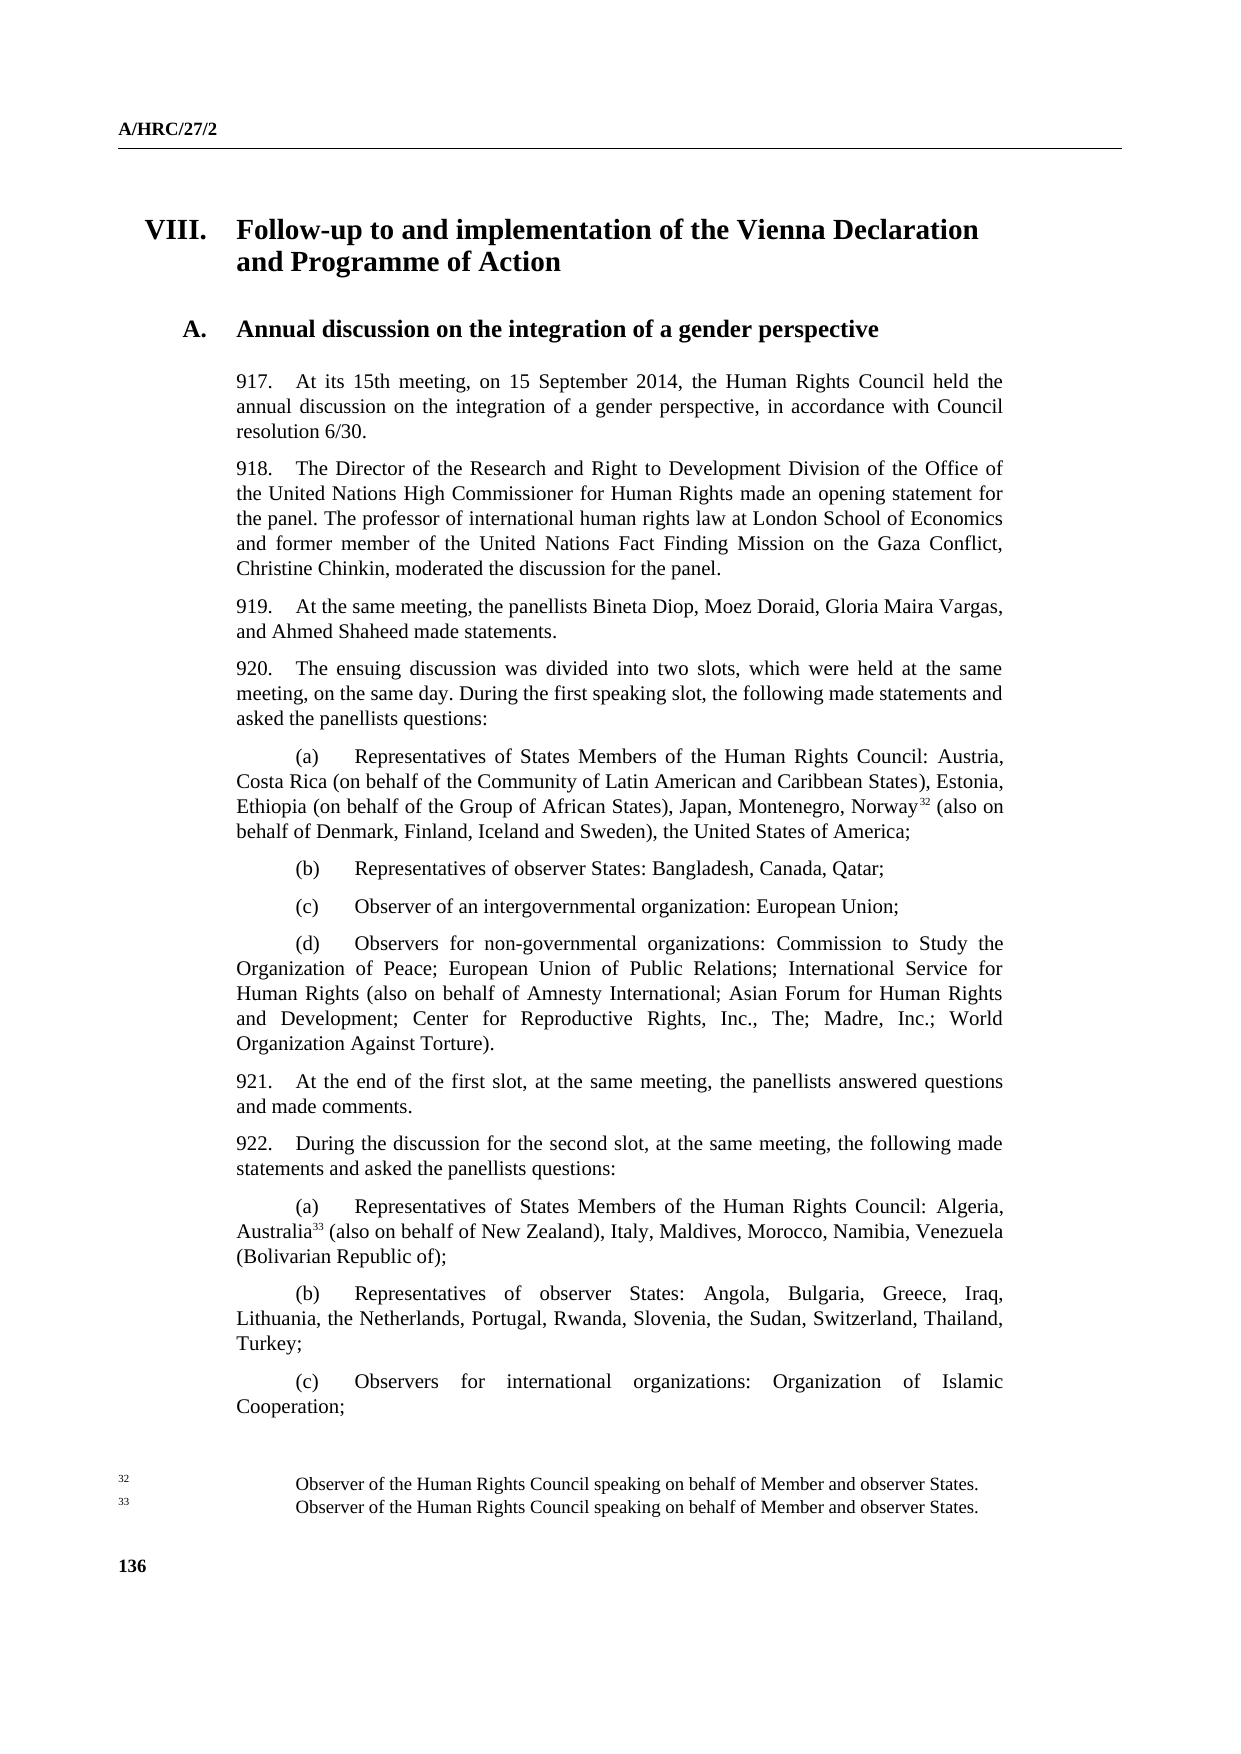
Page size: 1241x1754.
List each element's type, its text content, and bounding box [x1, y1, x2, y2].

text 918. The Director of the Research and Right to Development Division of the Office of the United Nations High Commissioner for Human Rights made an opening statement for the panel. The professor of international human rights law at London School of Economics and former member of the United Nations Fact Finding Mission on the Gaza Conflict, Christine Chinkin, moderated the discussion for the panel. [236, 455, 1004, 580]
text (c) Observer of an intergovernmental organization: European Union; [236, 893, 1004, 918]
text (d) Observers for non-governmental organizations: Commission to Study the Organization of Peace; European Union of Public Relations; International Service for Human Rights (also on behalf of Amnesty International; Asian Forum for Human Rights and Development; Center for Reproductive Rights, Inc., The; Madre, Inc.; World Organization Against Torture). [236, 930, 1004, 1055]
text 919. At the same meeting, the panellists Bineta Diop, Moez Doraid, Gloria Maira Vargas, and Ahmed Shaheed made statements. [236, 593, 1004, 643]
text A. Annual discussion on the integration of a gender perspective [118, 315, 1004, 343]
text 922. During the discussion for the second slot, at the same meeting, the following made statements and asked the panellists questions: [236, 1130, 1004, 1180]
text 917. At its 15th meeting, on 15 September 2014, the Human Rights Council held the annual discussion on the integration of a gender perspective, in accordance with Council resolution 6/30. [236, 368, 1004, 443]
text VIII. Follow-up to and implementation of the Vienna Declaration and Programme of Action [118, 215, 1004, 277]
text (a) Representatives of States Members of the Human Rights Council: Algeria, Australia (also on behalf of New Zealand), Italy, Maldives, Morocco, Namibia, Venezuela (Bolivarian Republic of); [236, 1193, 1004, 1268]
text 921. At the end of the first slot, at the same meeting, the panellists answered questions and made comments. [236, 1068, 1004, 1118]
text (b) Representatives of observer States: Angola, Bulgaria, Greece, Iraq, Lithuania, the Netherlands, Portugal, Rwanda, Slovenia, the Sudan, Switzerland, Thailand, Turkey; [236, 1280, 1004, 1355]
text (b) Representatives of observer States: Bangladesh, Canada, Qatar; [236, 855, 1004, 880]
text (c) Observers for international organizations: Organization of Islamic Cooperation; [236, 1368, 1004, 1418]
text (a) Representatives of States Members of the Human Rights Council: Austria, Costa Rica (on behalf of the Community of Latin American and Caribbean States), Estonia, Ethiopia (on behalf of the Group of African States), Japan, Montenegro, Norway (also on behalf of Denmark, Finland, Iceland and Sweden), the United States of America; [236, 743, 1004, 843]
text 920. The ensuing discussion was divided into two slots, which were held at the same meeting, on the same day. During the first speaking slot, the following made statements and asked the panellists questions: [236, 655, 1004, 730]
